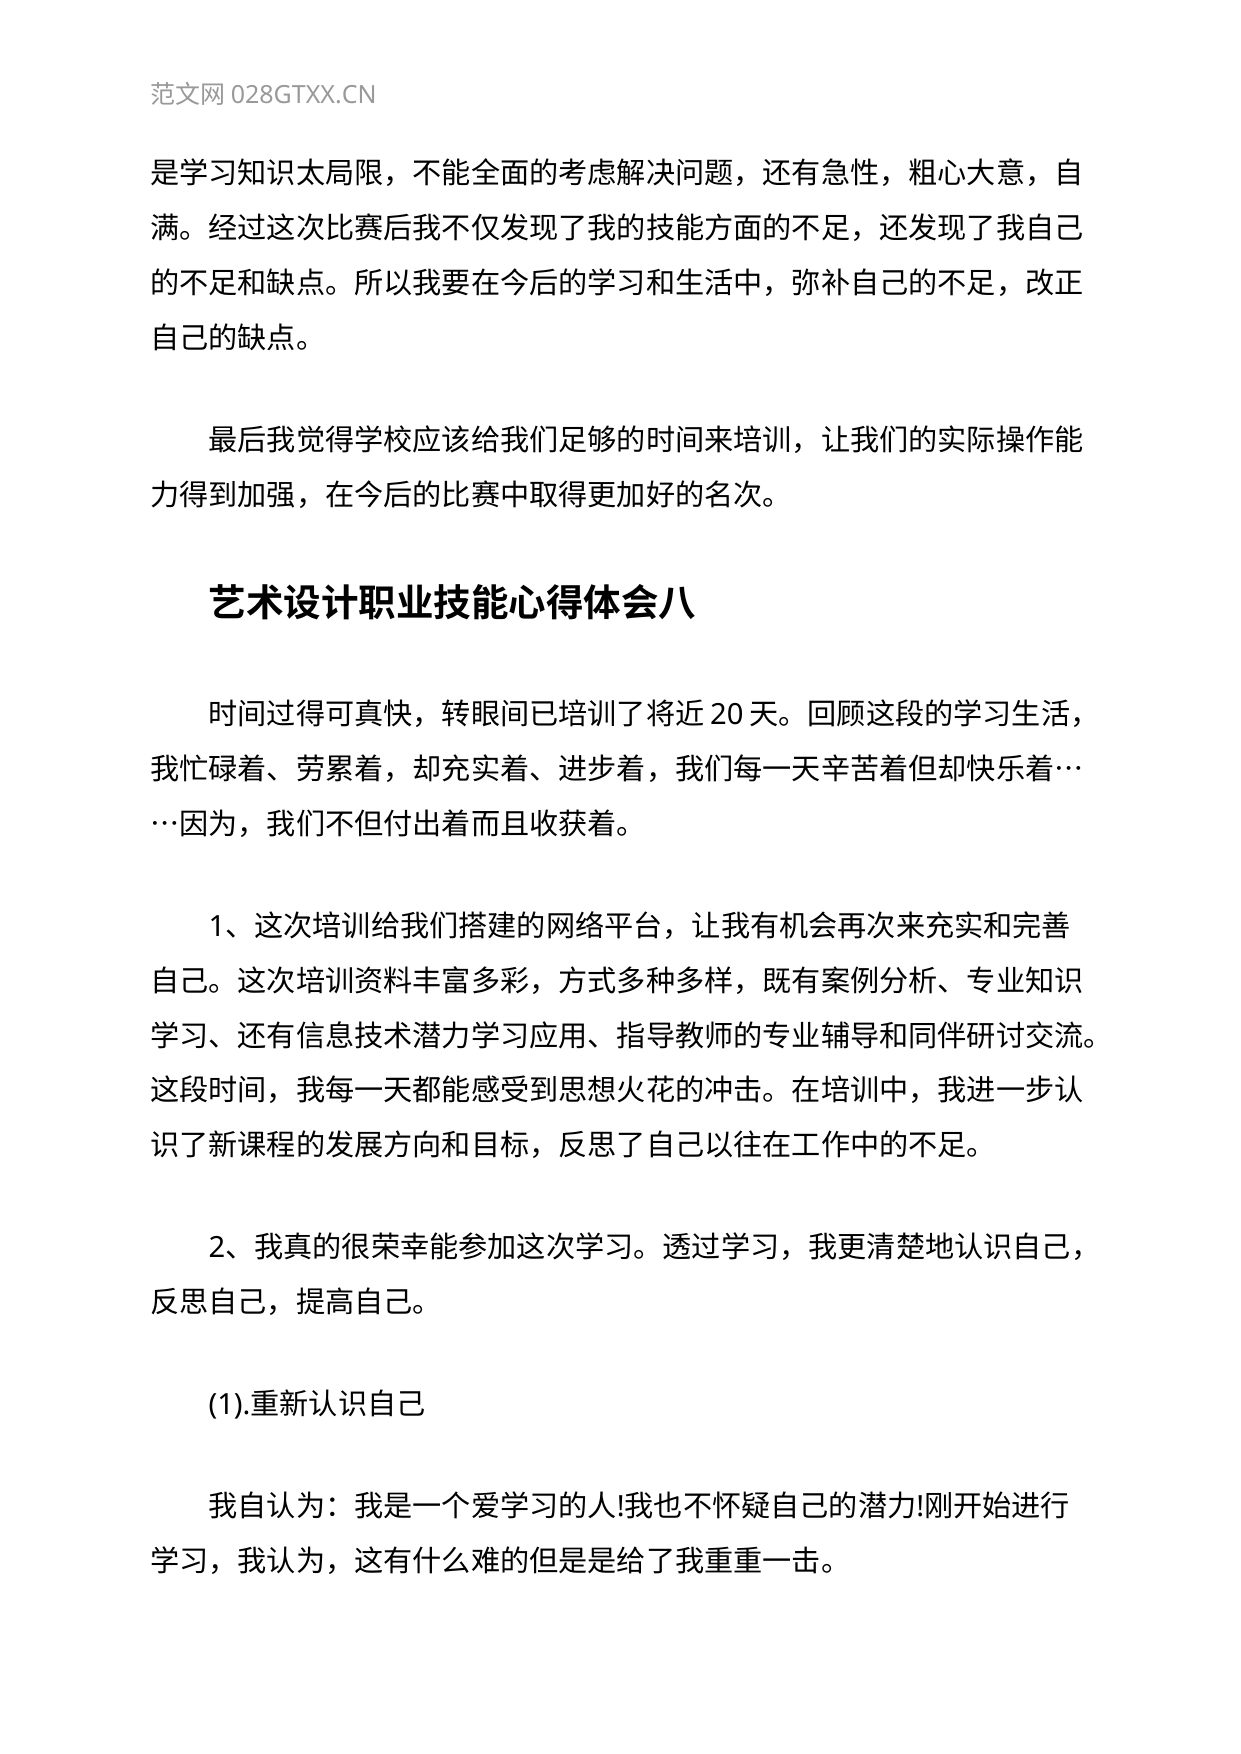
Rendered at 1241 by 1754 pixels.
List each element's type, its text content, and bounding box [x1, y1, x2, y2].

text 艺术设计职业技能心得体会八 [150, 573, 1090, 627]
text 1、这次培训给我们搭建的网络平台，让我有机会再次来充实和完善自己。这次培训资料丰富多彩，方式多种多样，既有案例分析、专业知识学习、还有信息技术潜力学习应用、指导教师的专业辅导和同伴研讨交流。这段时间，我每一天都能感受到思想火花的冲击。在培训中，我进一步认识了新课程的发展方向和目标，反思了自己以往在工作中的不足。 [150, 902, 1090, 1164]
text 最后我觉得学校应该给我们足够的时间来培训，让我们的实际操作能力得到加强，在今后的比赛中取得更加好的名次。 [150, 416, 1090, 514]
text 2、我真的很荣幸能参加这次学习。透过学习，我更清楚地认识自己，反思自己，提高自己。 [150, 1224, 1090, 1321]
text (1).重新认识自己 [150, 1380, 1090, 1423]
text 时间过得可真快，转眼间已培训了将近20天。回顾这段的学习生活，我忙碌着、劳累着，却充实着、进步着，我们每一天辛苦着但却快乐着……因为，我们不但付出着而且收获着。 [150, 691, 1090, 843]
text 我自认为：我是一个爱学习的人!我也不怀疑自己的潜力!刚开始进行学习，我认为，这有什么难的但是是给了我重重一击。 [150, 1482, 1090, 1580]
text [150, 150, 1090, 357]
